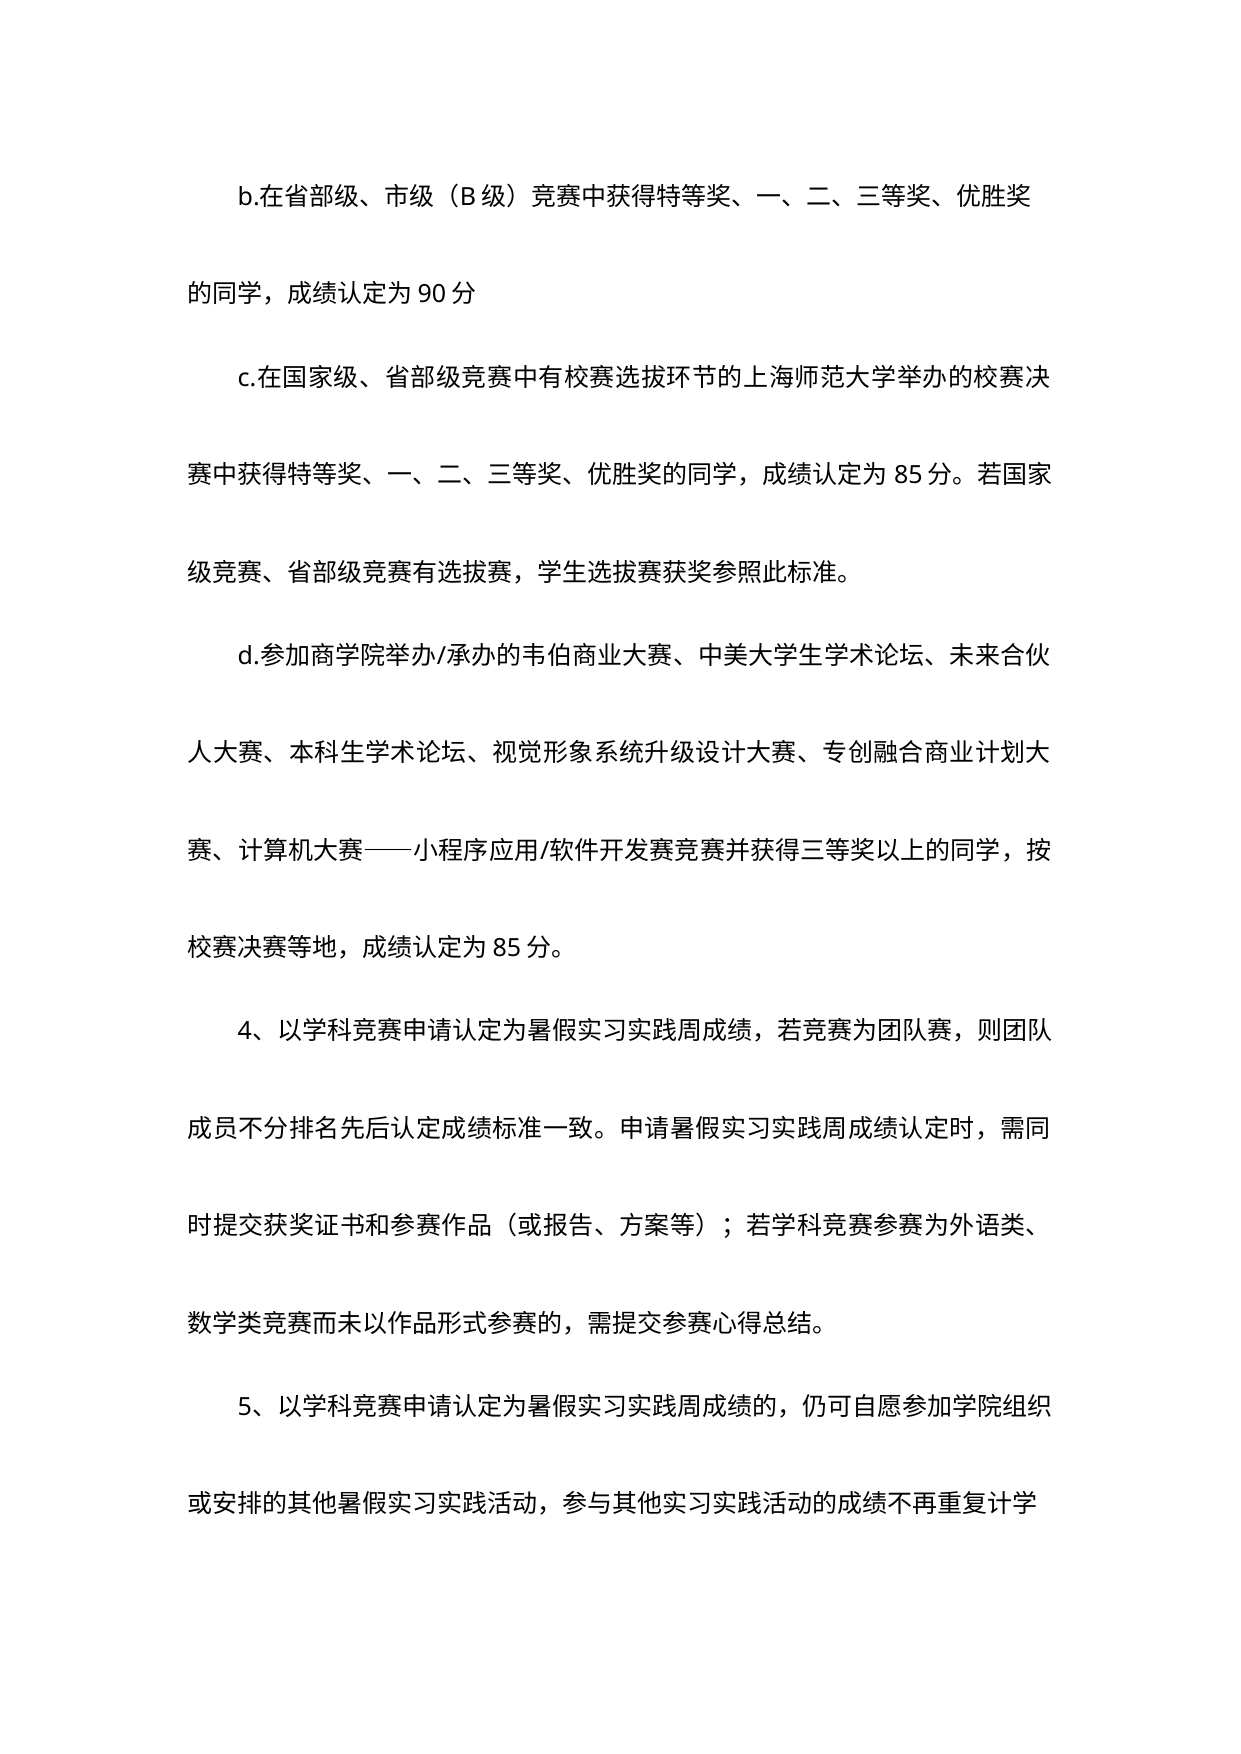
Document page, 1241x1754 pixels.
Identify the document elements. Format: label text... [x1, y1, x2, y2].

text 4、以学科竞赛申请认定为暑假实习实践周成绩，若竞赛为团队赛，则团队成员不分排名先后认定成绩标准一致。申请暑假实习实践周成绩认定时，需同时提交获奖证书和参赛作品（或报告、方案等）；若学科竞赛参赛为外语类、数学类竞赛而未以作品形式参赛的，需提交参赛心得总结。 [187, 996, 1053, 1354]
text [187, 1372, 1053, 1534]
text d.参加商学院举办/承办的韦伯商业大赛、中美大学生学术论坛、未来合伙人大赛、本科生学术论坛、视觉形象系统升级设计大赛、专创融合商业计划大赛、计算机大赛——小程序应用/软件开发赛竞赛并获得三等奖以上的同学，按校赛决赛等地，成绩认定为85分。 [187, 621, 1053, 978]
text c.在国家级、省部级竞赛中有校赛选拔环节的上海师范大学举办的校赛决赛中获得特等奖、一、二、三等奖、优胜奖的同学，成绩认定为85分。若国家级竞赛、省部级竞赛有选拔赛，学生选拔赛获奖参照此标准。 [187, 343, 1053, 603]
text b.在省部级、市级（B级）竞赛中获得特等奖、一、二、三等奖、优胜奖的同学，成绩认定为90分 [187, 162, 1053, 324]
